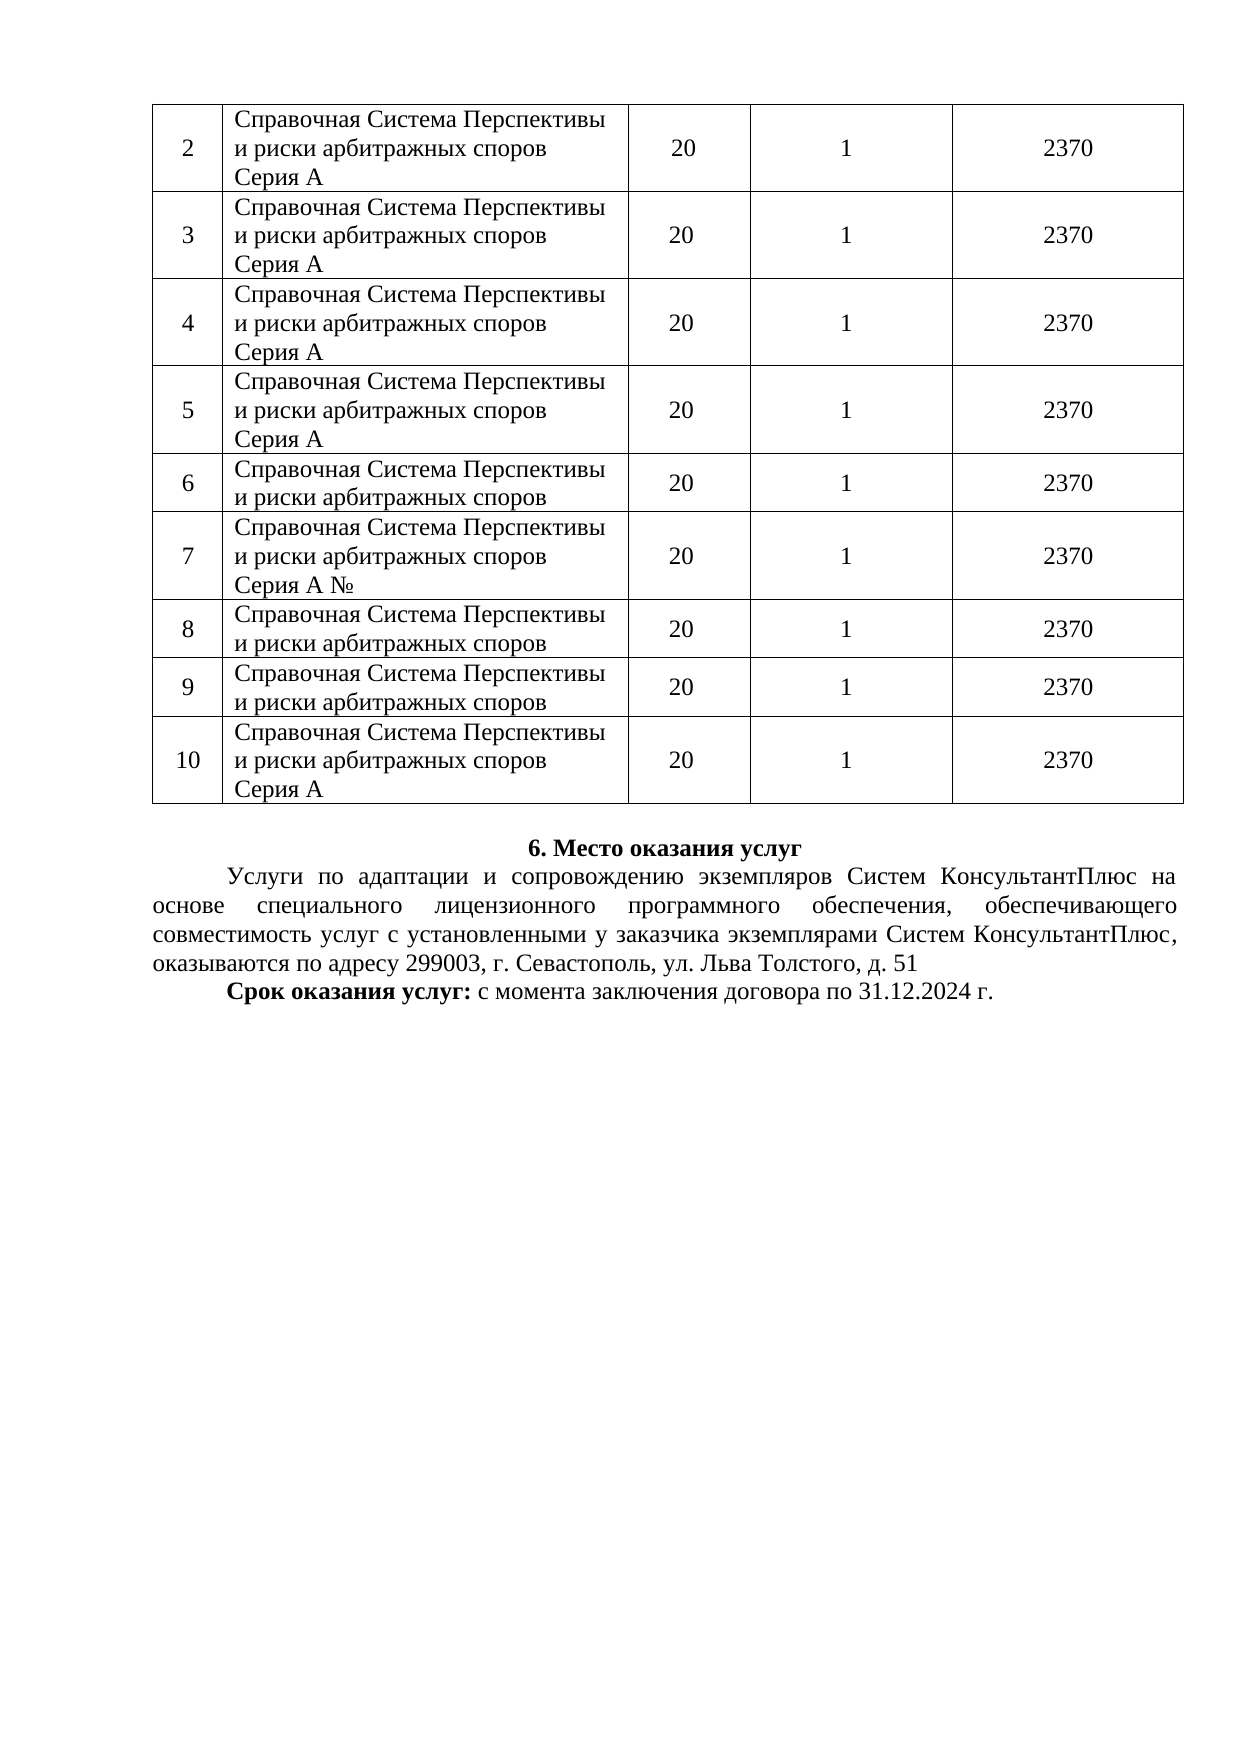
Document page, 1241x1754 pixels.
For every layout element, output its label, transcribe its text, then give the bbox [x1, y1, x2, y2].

table_cell 1 [751, 366, 952, 453]
table_cell 3 [153, 192, 222, 278]
table_cell 146820 [953, 658, 1183, 716]
table_cell 1 [751, 279, 952, 365]
table_cell СС КонсультантБухгалтер: Корреспонденция счетов [223, 366, 628, 453]
table_cell 2370 [953, 717, 1183, 803]
table_cell 7 [153, 512, 222, 598]
table_cell СС Изменения в регулировании госзакупок [223, 192, 628, 278]
table_cell 80 [953, 279, 1183, 365]
table_cell СС КонсультантАрбитраж: 21 апелляционный суд [223, 600, 628, 657]
text Услуги по адаптации и сопровождению экземпляров Систем КонсультантПлюс на основе специального лицензионного программного обеспечения, обеспечивающего совместимость услуг с установленными у заказчика экземплярами Систем КонсультантПлюс, оказываются по адресу 299003, г. Севастополь, ул. Льва Толстого, д. 51 [152, 861, 1177, 976]
table_cell 20 [629, 279, 750, 365]
table_cell 9 [153, 658, 222, 716]
table_cell СС Изменения в регулировании судебно-претензионной работы [223, 279, 628, 365]
table_cell 70 [953, 192, 1183, 278]
table_cell 2218240 [953, 512, 1183, 598]
table_cell 1 [751, 658, 952, 716]
table_cell 5 [153, 366, 222, 453]
table_cell 31310 [953, 600, 1183, 657]
table_cell 20 [629, 192, 750, 278]
table_cell 6 [153, 454, 222, 511]
table_cell СС Изменения по налогам и кадрам [223, 105, 628, 191]
text Срок оказания услуг: с момента заключения договора по 31.12.2024 г. [152, 976, 1177, 1005]
table_cell 8 [153, 600, 222, 657]
table_cell СС КонсультантАрбитраж: Арбитражный суд Центрального округа [223, 658, 628, 716]
table_cell СПС Консультант Бизнес Серия А № [223, 512, 628, 598]
table_cell 20 [629, 454, 750, 511]
table_cell 240 [953, 105, 1183, 191]
table_cell 21130 [953, 366, 1183, 453]
text 6. Место оказания услуг [152, 833, 1177, 861]
table_cell 1 [751, 512, 952, 598]
table_cell 20 [629, 105, 750, 191]
table_cell СС КонсультантСудебнаяПрактика: Суды общей юрисдикции 4 кассационного округа [223, 454, 628, 511]
table_cell 1 [751, 105, 952, 191]
table_cell 10 [153, 717, 222, 803]
table_cell 20 [629, 366, 750, 453]
table_cell 1 [751, 192, 952, 278]
table_cell 1 [751, 717, 952, 803]
table_cell 20 [629, 658, 750, 716]
table_cell 20 [629, 600, 750, 657]
table_cell 2 [153, 105, 222, 191]
table_cell 1 [751, 600, 952, 657]
table_cell 1 [751, 454, 952, 511]
table_cell 20 [629, 717, 750, 803]
table_cell 4 [153, 279, 222, 365]
table_cell 173840 [953, 454, 1183, 511]
table_cell 20 [629, 512, 750, 598]
table_cell Справочная Система Перспективы и риски арбитражных споров [223, 717, 628, 803]
